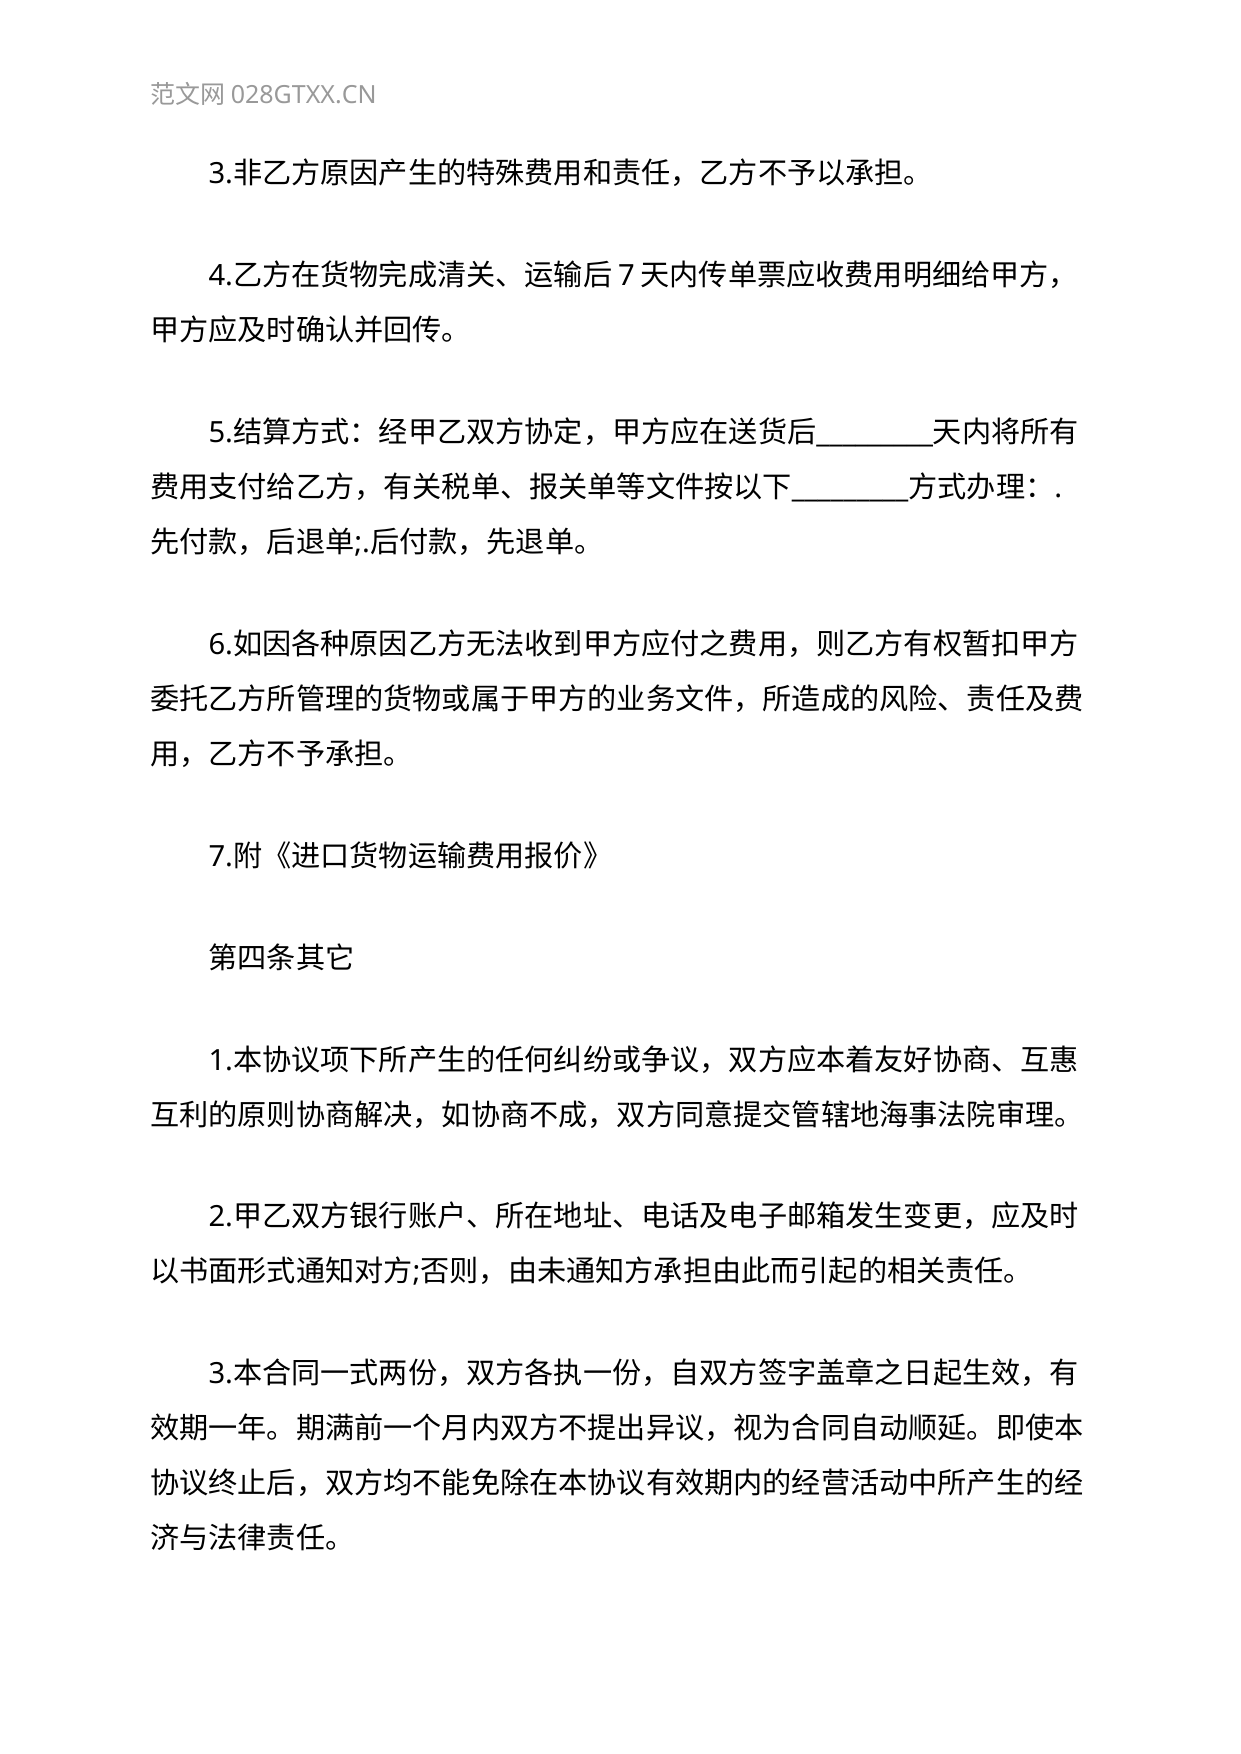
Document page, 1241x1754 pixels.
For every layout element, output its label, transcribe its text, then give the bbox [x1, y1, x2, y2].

text 7.附《进口货物运输费用报价》 [150, 832, 1090, 875]
text 5.结算方式：经甲乙双方协定，甲方应在送货后_________天内将所有费用支付给乙方，有关税单、报关单等文件按以下_________方式办理：.先付款，后退单;.后付款，先退单。 [150, 409, 1090, 561]
text 3.本合同一式两份，双方各执一份，自双方签字盖章之日起生效，有效期一年。期满前一个月内双方不提出异议，视为合同自动顺延。即使本协议终止后，双方均不能免除在本协议有效期内的经营活动中所产生的经济与法律责任。 [150, 1350, 1090, 1557]
text 2.甲乙双方银行账户、所在地址、电话及电子邮箱发生变更，应及时以书面形式通知对方;否则，由未通知方承担由此而引起的相关责任。 [150, 1193, 1090, 1290]
text 第四条其它 [150, 934, 1090, 977]
text 6.如因各种原因乙方无法收到甲方应付之费用，则乙方有权暂扣甲方委托乙方所管理的货物或属于甲方的业务文件，所造成的风险、责任及费用，乙方不予承担。 [150, 621, 1090, 773]
text 3.非乙方原因产生的特殊费用和责任，乙方不予以承担。 [150, 150, 1090, 192]
text 1.本协议项下所产生的任何纠纷或争议，双方应本着友好协商、互惠互利的原则协商解决，如协商不成，双方同意提交管辖地海事法院审理。 [150, 1036, 1090, 1133]
text 4.乙方在货物完成清关、运输后7天内传单票应收费用明细给甲方，甲方应及时确认并回传。 [150, 252, 1090, 349]
